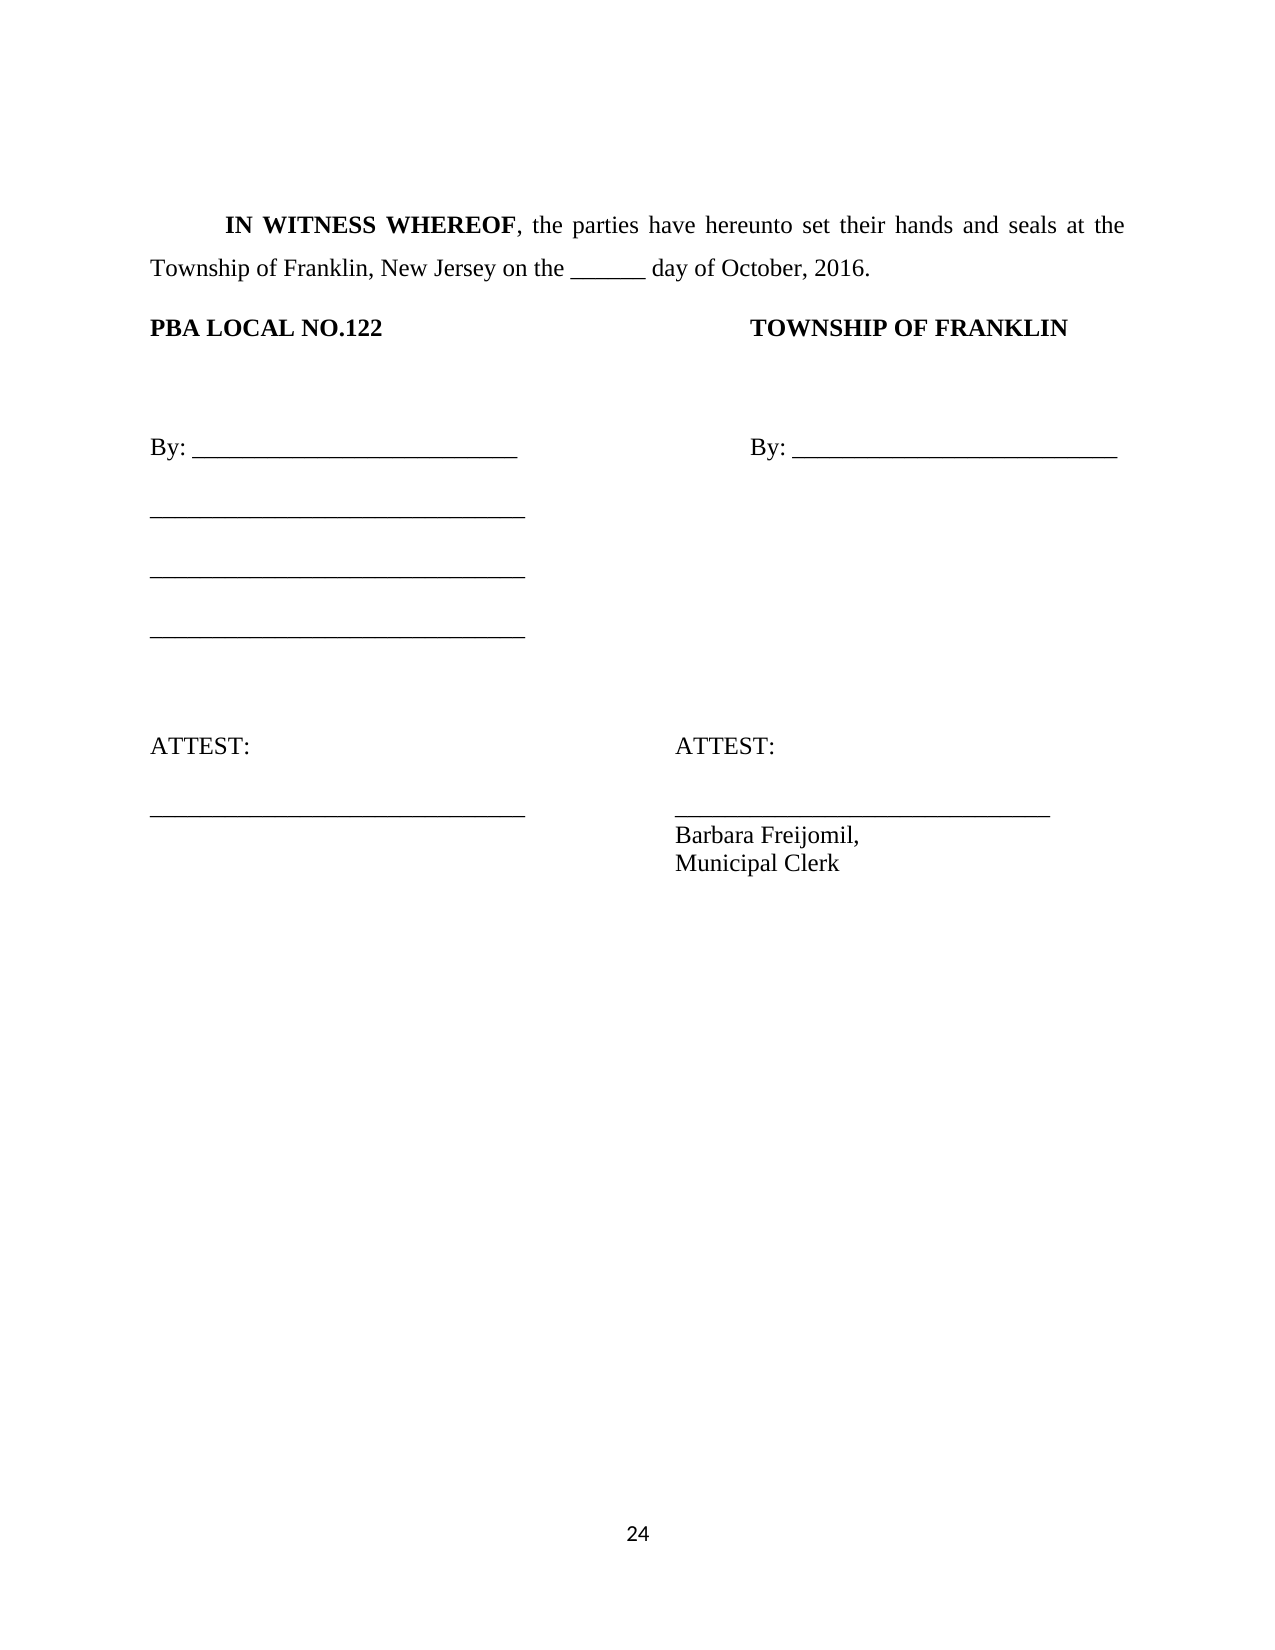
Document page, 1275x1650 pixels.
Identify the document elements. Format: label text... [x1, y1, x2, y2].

text By: __________________________ By: __________________________ [150, 432, 1125, 461]
text ATTEST: ATTEST: [150, 731, 1125, 760]
text Municipal Clerk [150, 848, 1125, 877]
text ______________________________ [150, 552, 1125, 581]
text ______________________________ [150, 492, 1125, 521]
text IN WITNESS WHEREOF, the parties have hereunto set their hands and seals at the Township of Franklin, New Jersey on the ______ day of October, 2016. [150, 210, 1125, 282]
text ______________________________ [150, 612, 1125, 640]
text PBA LOCAL NO.122 TOWNSHIP OF FRANKLIN [150, 313, 1125, 341]
text ______________________________ ______________________________ [150, 791, 1125, 820]
text Barbara Freijomil, [150, 820, 1125, 848]
